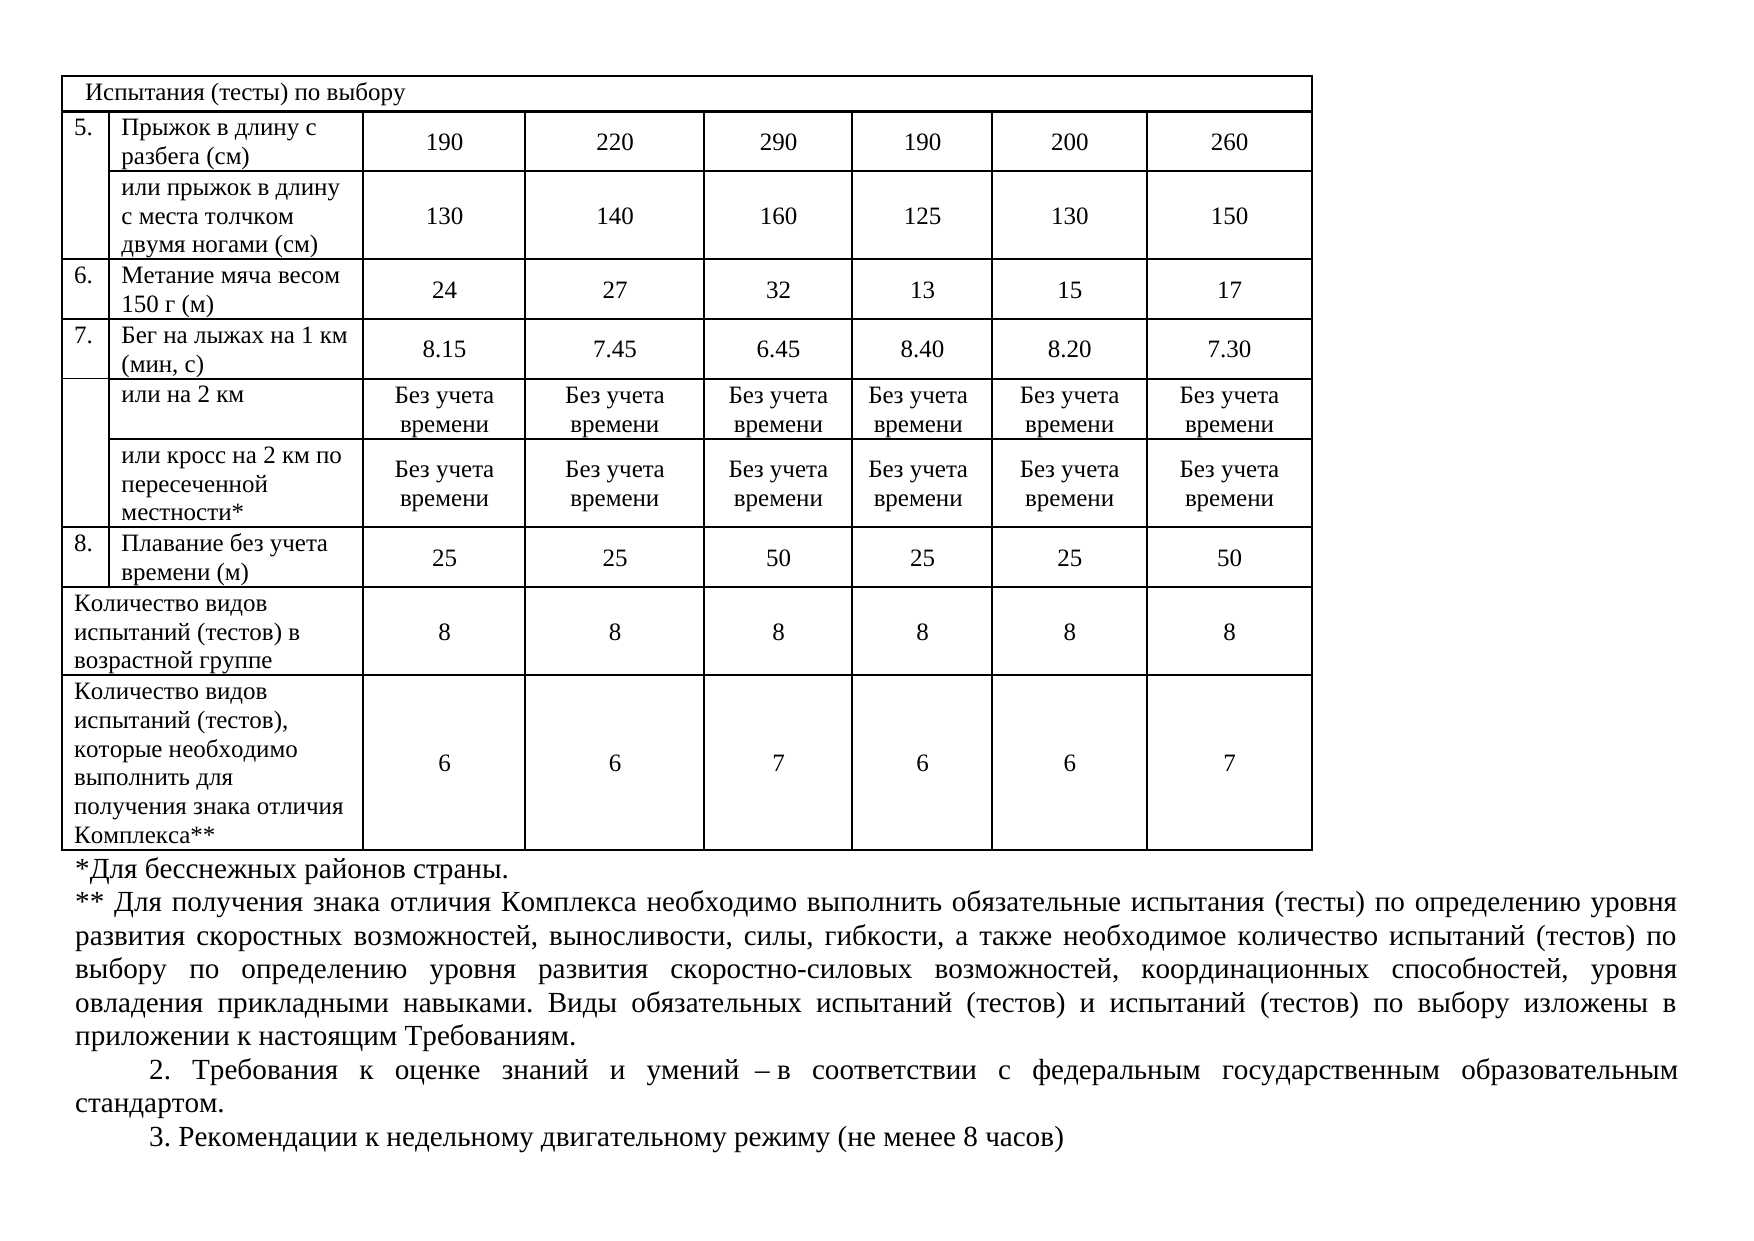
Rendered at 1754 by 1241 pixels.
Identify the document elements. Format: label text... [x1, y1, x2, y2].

table_cell Без учета времени [993, 440, 1146, 526]
table_cell Без учета времени [853, 380, 991, 438]
table_cell 6 [526, 676, 703, 849]
table_cell 6.45 [705, 320, 851, 377]
table_cell 7 [705, 676, 851, 849]
table_cell 6 [853, 676, 991, 849]
table_cell 24 [364, 260, 524, 318]
table_cell Испытания (тесты) по выбору [63, 77, 1311, 110]
table_cell 8 [853, 588, 991, 674]
table_cell 25 [364, 528, 524, 586]
table_cell 7. [63, 320, 108, 377]
table_cell Без учета времени [526, 380, 703, 438]
table_cell 8 [705, 588, 851, 674]
table_cell 7.45 [526, 320, 703, 377]
table_cell 6 [364, 676, 524, 849]
table_cell 8 [364, 588, 524, 674]
table_cell Без учета времени [705, 440, 851, 526]
text *Для бесснежных районов страны. [75, 851, 1679, 884]
table_cell Количество видов испытаний (тестов) в возрастной группе [63, 588, 362, 674]
table_cell 260 [1148, 113, 1311, 170]
table_cell 8 [1148, 588, 1311, 674]
table_cell Без учета времени [364, 440, 524, 526]
table_cell Бег на лыжах на 1 км (мин, с) [110, 320, 362, 377]
table_cell 17 [1148, 260, 1311, 318]
table_cell 125 [853, 172, 991, 258]
table_cell 8 [993, 588, 1146, 674]
table_cell Без учета времени [1148, 440, 1311, 526]
table_cell 190 [364, 113, 524, 170]
table_cell 25 [526, 528, 703, 586]
table_cell 8. [63, 528, 108, 586]
table_cell 6. [63, 260, 108, 318]
table_cell 8.15 [364, 320, 524, 377]
table_cell или прыжок в длину с места толчком двумя ногами (см) [110, 172, 362, 258]
table_cell или кросс на 2 км по пересеченной местности* [110, 440, 362, 526]
table_cell 8.20 [993, 320, 1146, 377]
table_cell 190 [853, 113, 991, 170]
table_cell 200 [993, 113, 1146, 170]
table_cell 160 [705, 172, 851, 258]
table_cell 5. [63, 113, 108, 258]
table_cell 25 [993, 528, 1146, 586]
table_cell Количество видов испытаний (тестов), которые необходимо выполнить для получения знака отличия Комплекса** [63, 676, 362, 849]
table_cell 150 [1148, 172, 1311, 258]
table_cell Плавание без учета времени (м) [110, 528, 362, 586]
table_cell 50 [705, 528, 851, 586]
table_cell 32 [705, 260, 851, 318]
table_cell 7 [1148, 676, 1311, 849]
text 2. Требования к оценке знаний и умений – в соответствии с федеральным государственным образовательным стандартом. [75, 1052, 1679, 1119]
text 3. Рекомендации к недельному двигательному режиму (не менее 8 часов) [75, 1119, 1679, 1153]
table_cell 6 [993, 676, 1146, 849]
table_cell 290 [705, 113, 851, 170]
table_cell 8 [526, 588, 703, 674]
table_cell 27 [526, 260, 703, 318]
table_cell Прыжок в длину с разбега (см) [110, 113, 362, 170]
text ** Для получения знака отличия Комплекса необходимо выполнить обязательные испытания (тесты) по определению уровня развития скоростных возможностей, выносливости, силы, гибкости, а также необходимое количество испытаний (тестов) по выбору по определению уровня развития скоростно-силовых возможностей, координационных способностей, уровня овладения прикладными навыками. Виды обязательных испытаний (тестов) и испытаний (тестов) по выбору изложены в приложении к настоящим Требованиям. [75, 884, 1679, 1052]
table_cell или на 2 км [110, 380, 362, 438]
table_cell 15 [993, 260, 1146, 318]
table_cell 25 [853, 528, 991, 586]
table_cell 220 [526, 113, 703, 170]
table_cell 130 [364, 172, 524, 258]
table_cell 50 [1148, 528, 1311, 586]
table_cell Без учета времени [1148, 380, 1311, 438]
table_cell 13 [853, 260, 991, 318]
table_cell 8.40 [853, 320, 991, 377]
table_cell Без учета времени [364, 380, 524, 438]
table_cell Без учета времени [993, 380, 1146, 438]
table_cell Метание мяча весом 150 г (м) [110, 260, 362, 318]
table_cell Без учета времени [526, 440, 703, 526]
table_cell 130 [993, 172, 1146, 258]
table_cell Без учета времени [705, 380, 851, 438]
table_cell Без учета времени [853, 440, 991, 526]
table_cell [63, 379, 108, 526]
table_cell 140 [526, 172, 703, 258]
table_cell 7.30 [1148, 320, 1311, 377]
